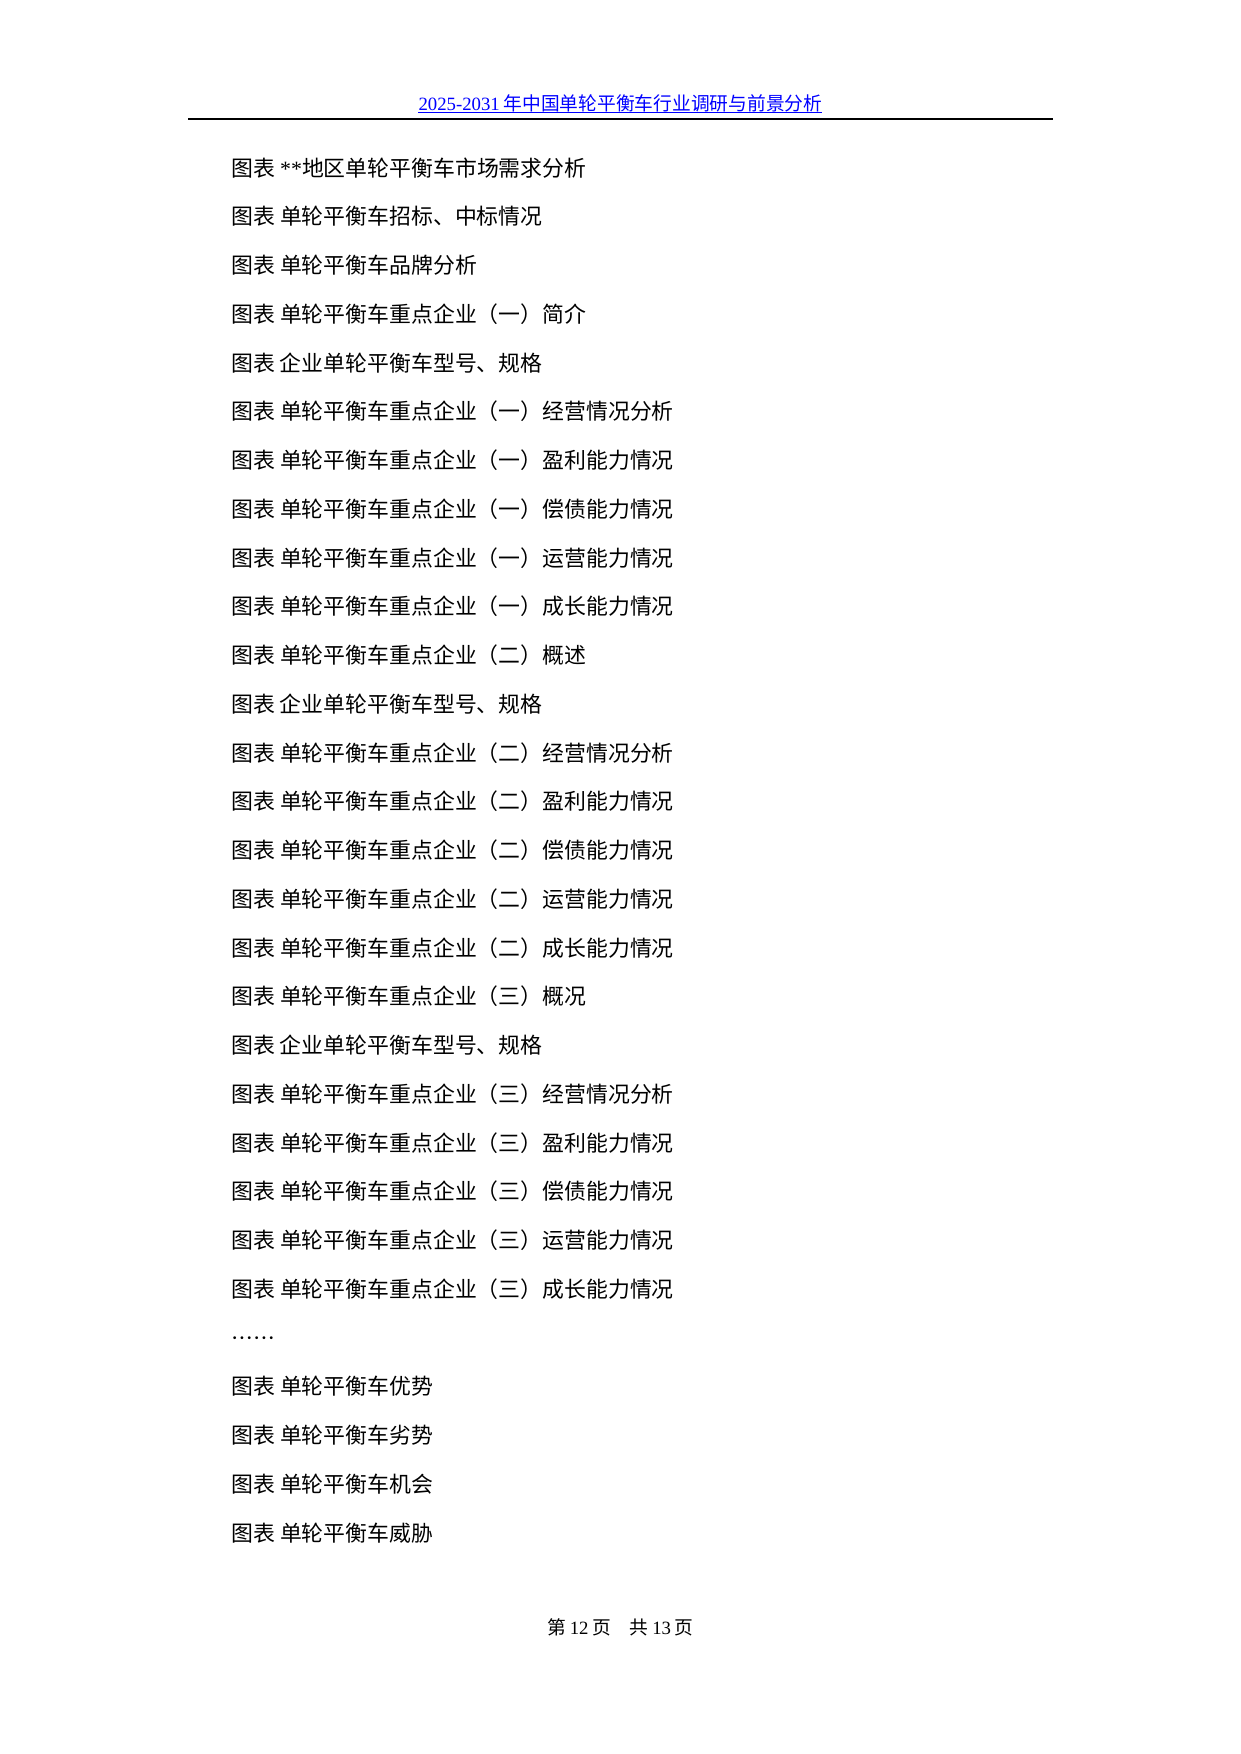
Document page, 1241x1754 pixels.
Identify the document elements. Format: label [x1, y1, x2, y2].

text [187, 150, 1053, 1548]
